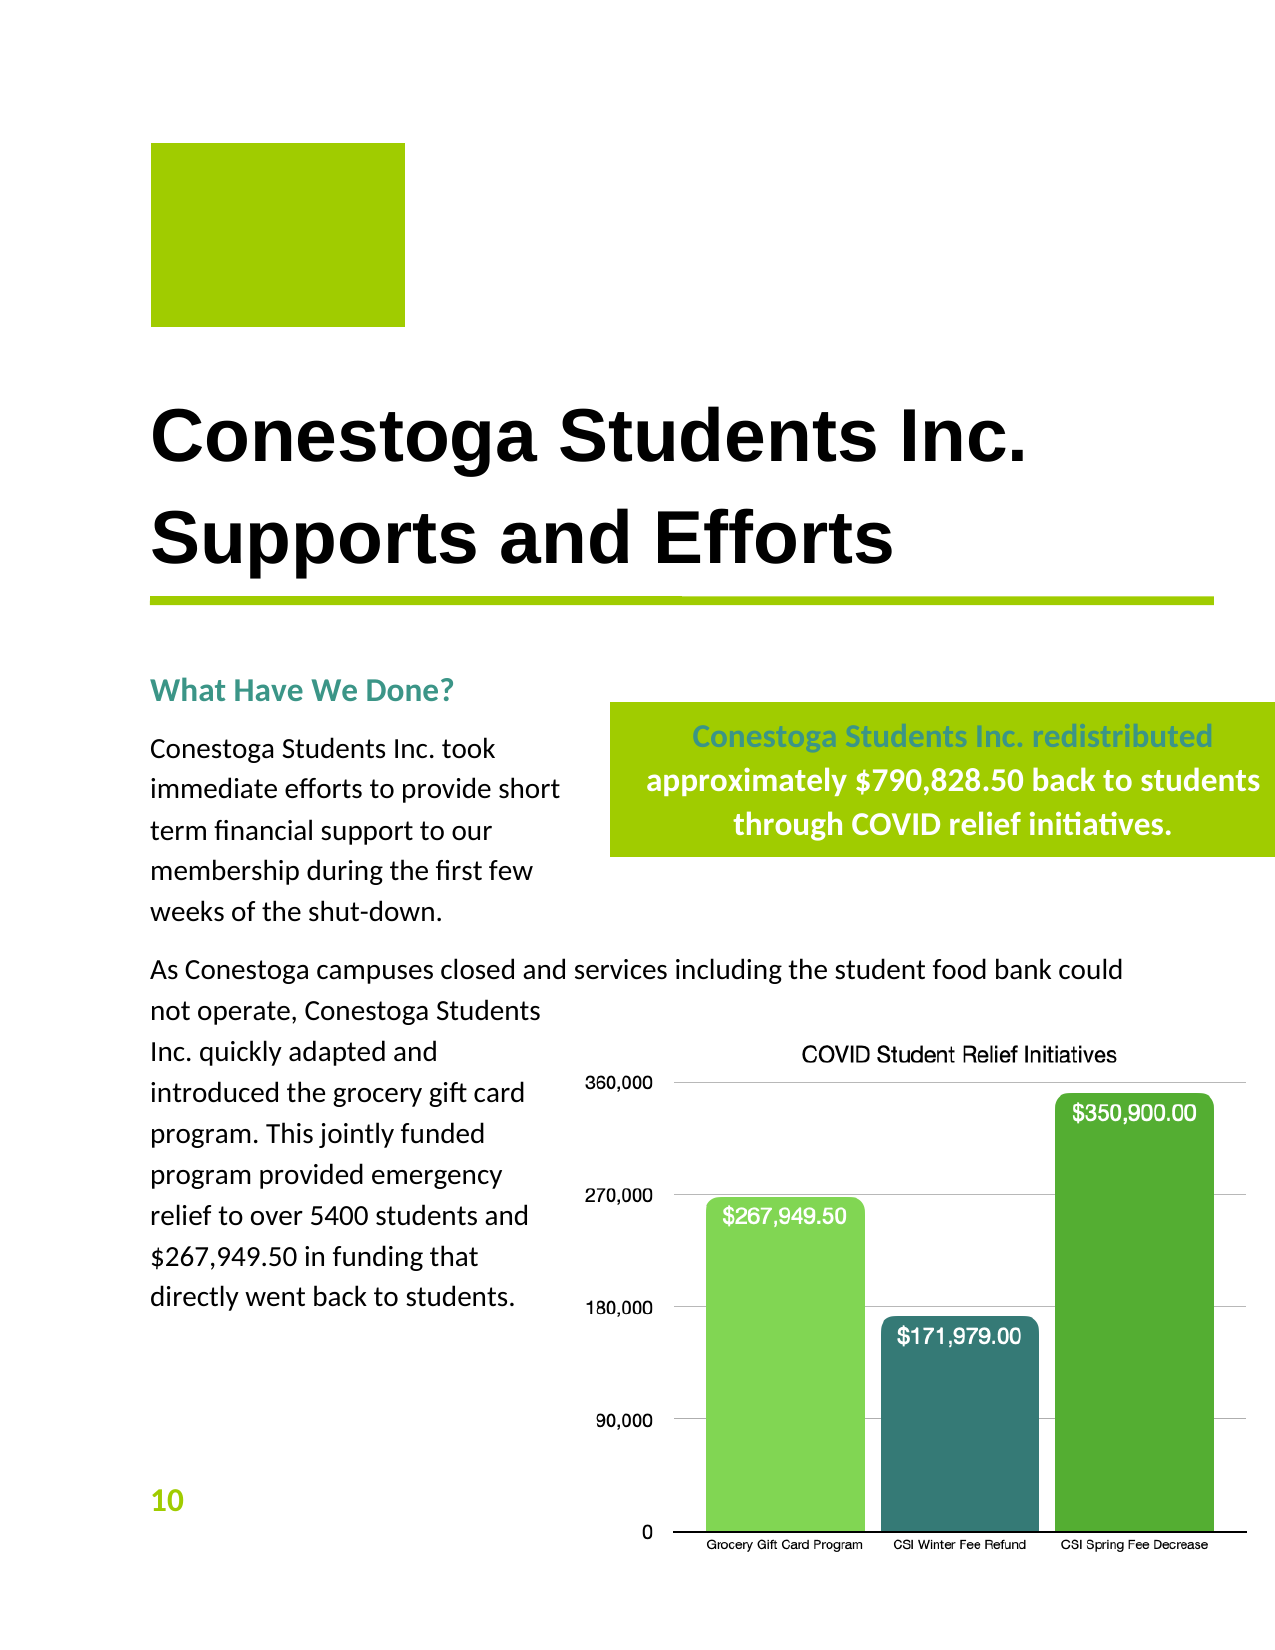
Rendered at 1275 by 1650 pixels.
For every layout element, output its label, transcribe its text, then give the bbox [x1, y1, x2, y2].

text Conestoga Students Inc. took immediate efforts to provide short term financial support to our membership during the first few weeks of the shut-down. [150, 730, 1125, 929]
text As Conestoga campuses closed and services including the student food bank could not operate, Conestoga Students Inc. quickly adapted and introduced the grocery gift card program. This jointly funded program provided emergency relief to over 5400 students and $267,949.50 in funding that directly went back to students. [150, 951, 1125, 1314]
text What Have We Done? [150, 669, 1125, 710]
picture [585, 1015, 1275, 1602]
text Conestoga Students Inc. [150, 391, 1125, 477]
text Supports and Efforts [150, 493, 1125, 580]
